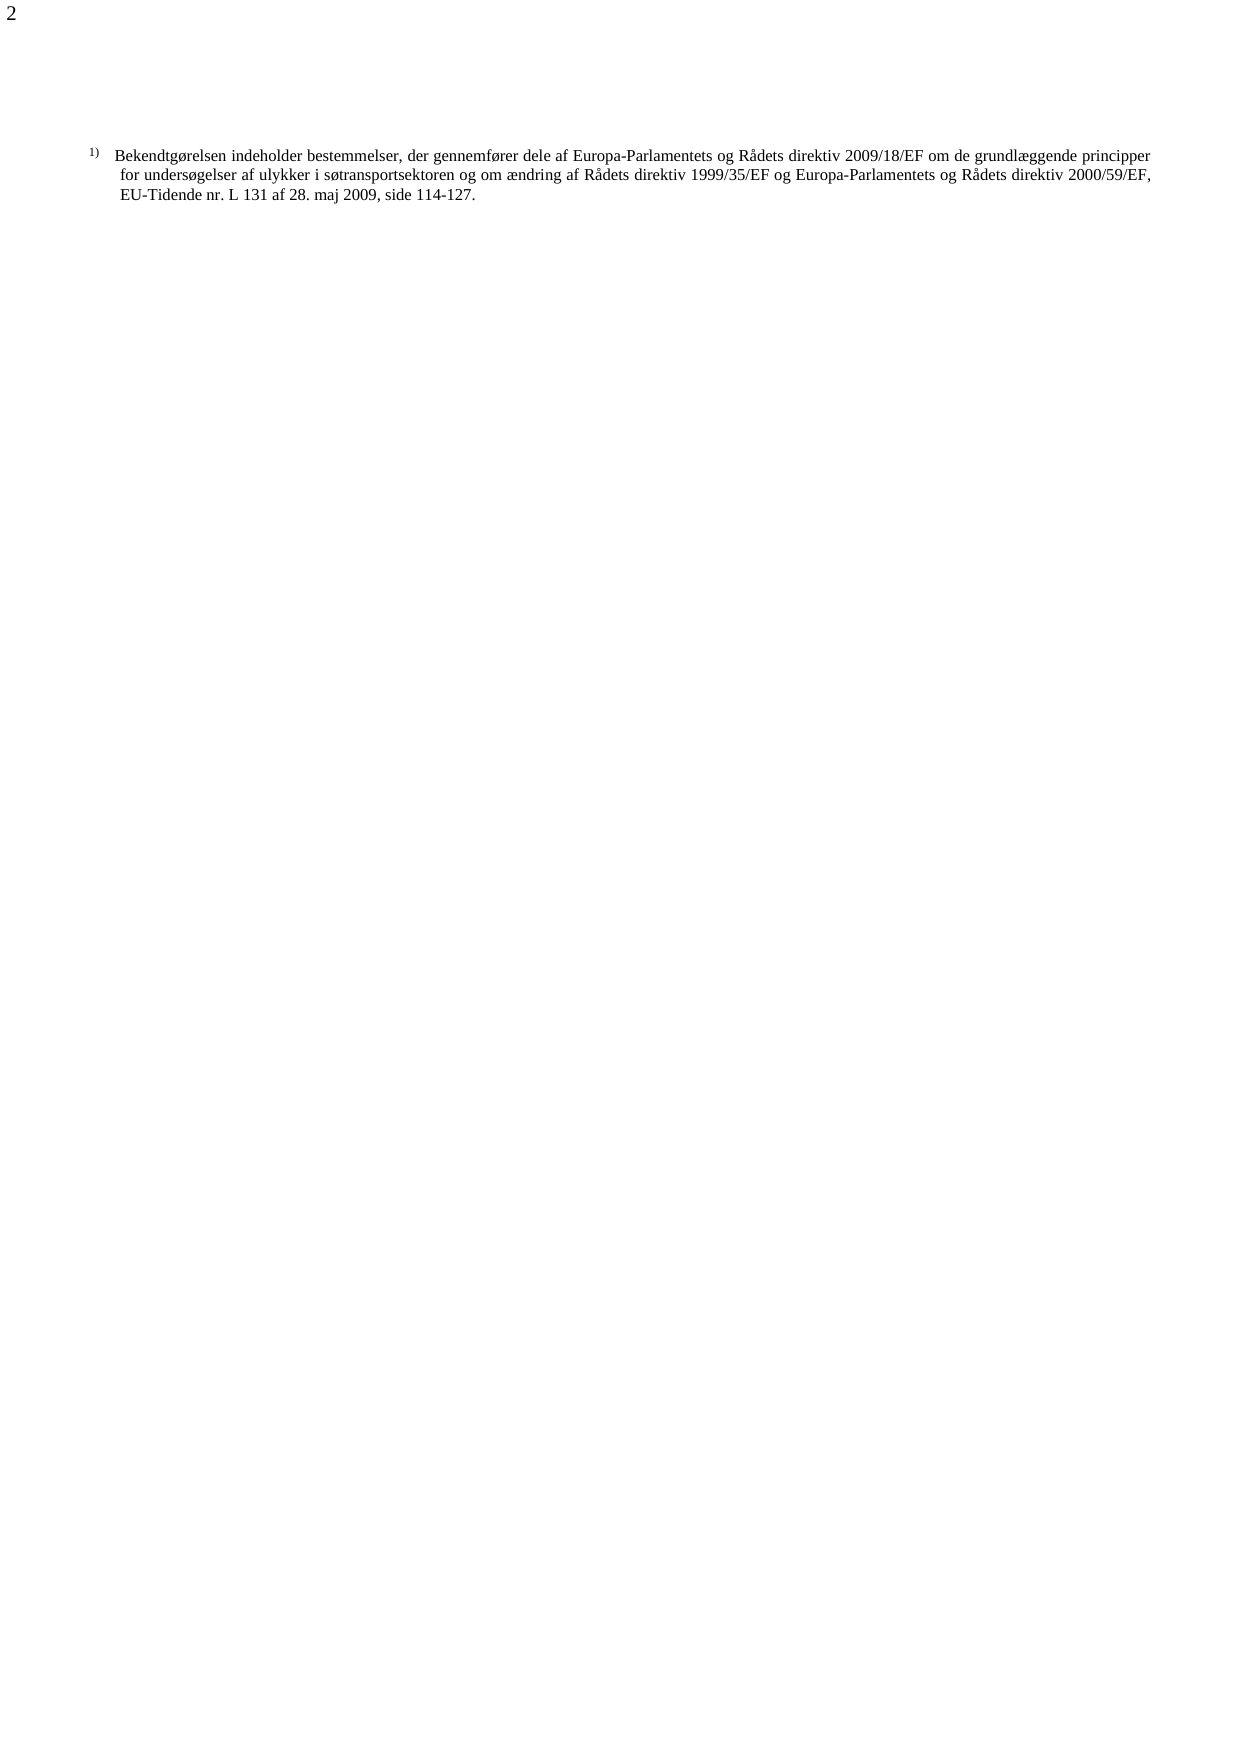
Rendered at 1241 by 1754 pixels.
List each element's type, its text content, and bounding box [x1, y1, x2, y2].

text 1) Bekendtgørelsen indeholder bestemmelser, der gennemfører dele af Europa-Parlamentets og Rådets direktiv 2009/18/EF om de grundlæggende principper for undersøgelser af ulykker i søtransportsektoren og om ændring af Rådets direktiv 1999/35/EF og Europa-Parlamentets og Rådets direktiv 2000/59/EF, EU-Tidende nr. L 131 af 28. maj 2009, side 114-127. [88, 145, 1152, 204]
